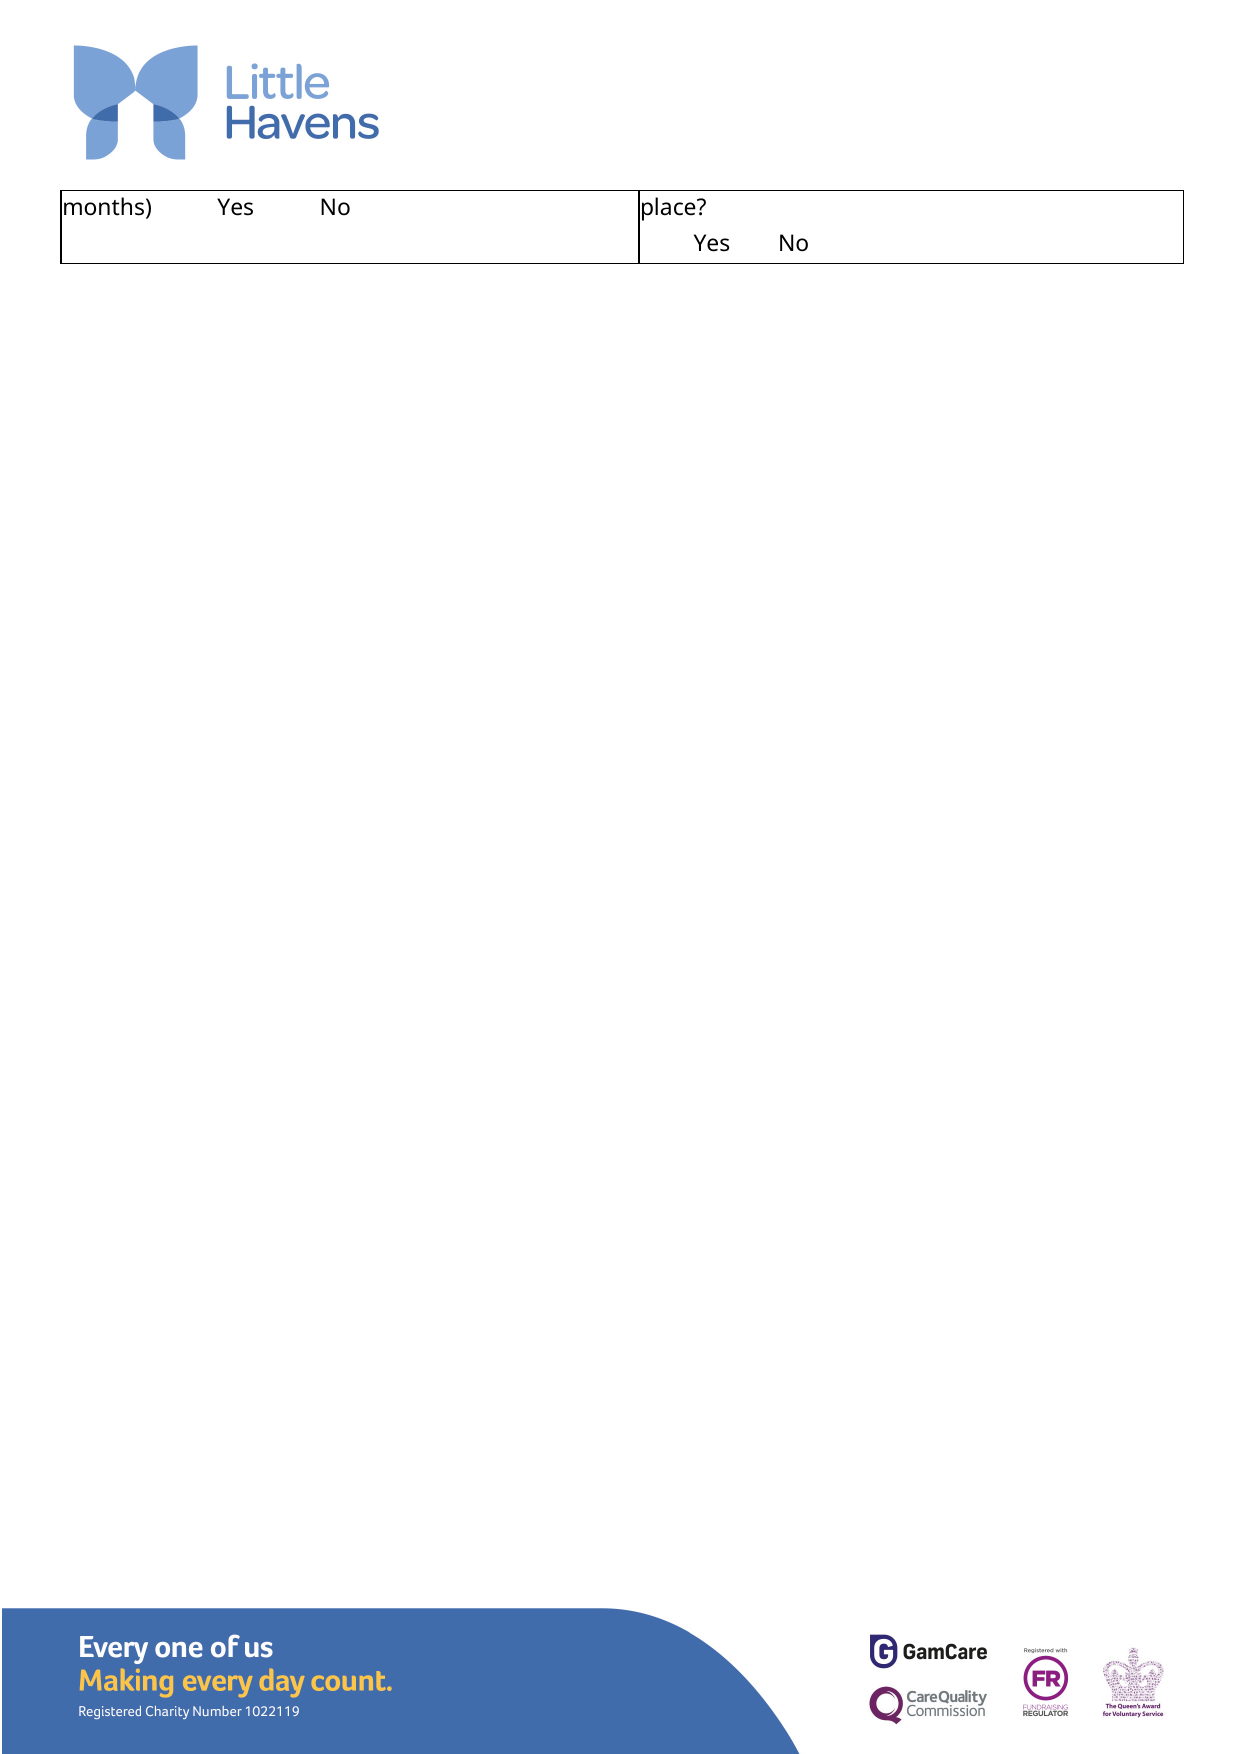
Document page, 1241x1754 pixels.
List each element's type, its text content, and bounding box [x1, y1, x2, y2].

picture [62, 0, 399, 190]
picture [62, 264, 399, 271]
table_cell Does the patient have an indefinite DNAR in place? Yes No [640, 191, 1183, 262]
table_cell Is the patient on the End of Life Register (last 12 months) Yes No [62, 191, 638, 262]
picture [2, 1596, 1239, 1754]
